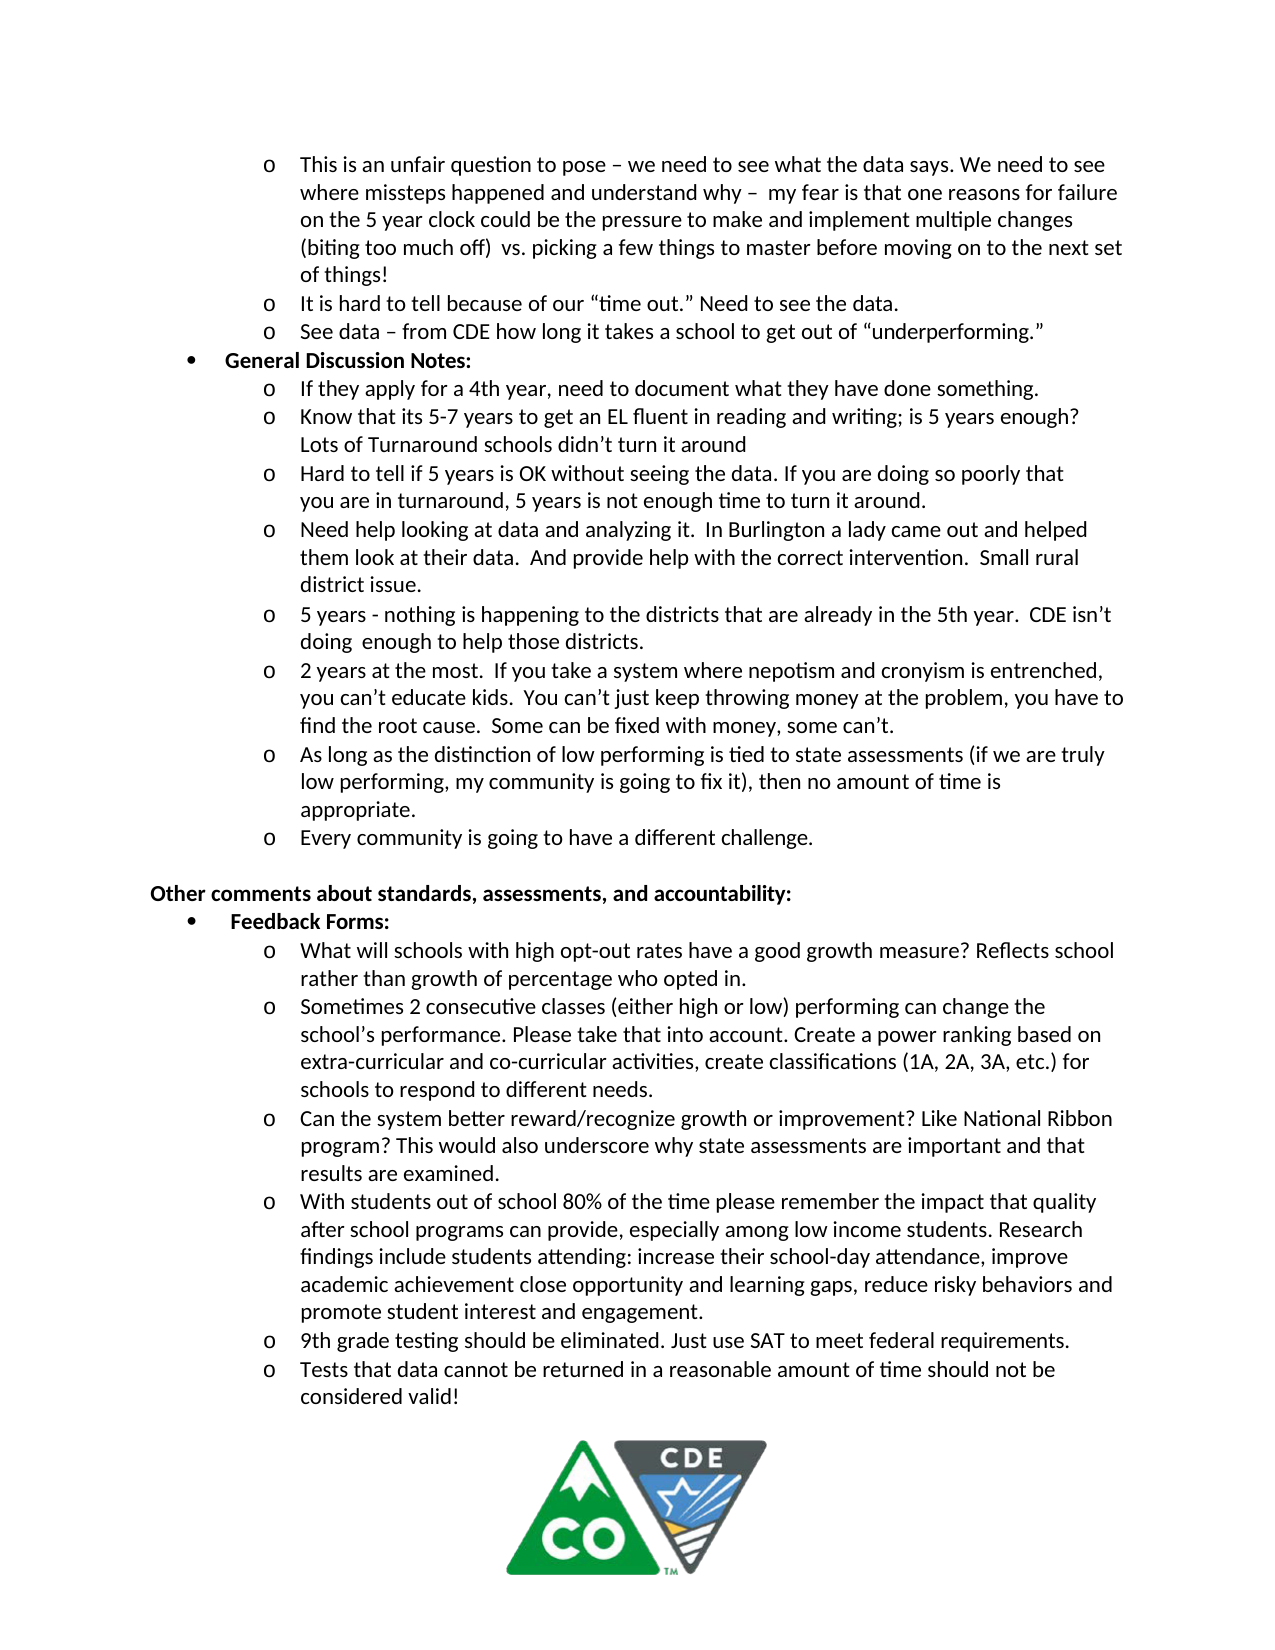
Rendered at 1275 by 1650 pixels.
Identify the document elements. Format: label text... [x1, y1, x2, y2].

list 9th grade testing should be eliminated. Just use SAT to meet federal requirements. [263, 1326, 1137, 1354]
list This is an unfair question to pose – we need to see what the data says. We need to see where missteps happened and understand why – my fear is that one reasons for failure on the 5 year clock could be the pressure to make and implement multiple changes (biting too much off) vs. picking a few things to master before moving on to the next set of things! [262, 150, 1123, 288]
list Know that its 5-7 years to get an EL fluent in reading and writing; is 5 years enough? [262, 402, 1137, 430]
list Can the system better reward/recognize growth or improvement? Like National Ribbon program? This would also underscore why state assessments are important and that results are examined. [262, 1103, 1114, 1187]
list Every community is going to have a different challenge. [263, 823, 1137, 852]
list With students out of school 80% of the time please remember the impact that quality after school programs can provide, especially among low income students. Research findings include students attending: increase their school-day attendance, improve academic achievement close opportunity and learning gaps, reduce risky behaviors and promote student interest and engagement. [262, 1187, 1113, 1325]
list Feedback Forms: [188, 907, 1137, 935]
list Hard to tell if 5 years is OK without seeing the data. If you are doing so poorly that you are in turnaround, 5 years is not enough time to turn it around. [262, 458, 1103, 514]
list See data – from CDE how long it takes a school to get out of “underperforming.” [262, 317, 1137, 345]
list What will schools with high opt-out rates have a good growth measure? Reflects school rather than growth of percentage who opted in. [263, 936, 1115, 992]
list If they apply for a 4th year, need to document what they have done something. [262, 374, 1137, 402]
list Tests that data cannot be returned in a reasonable amount of time should not be considered valid! [262, 1354, 1056, 1410]
subtitle General Discussion Notes: [187, 345, 1137, 374]
list It is hard to tell because of our “time out.” Need to see the data. [262, 289, 1137, 317]
picture [503, 1437, 772, 1575]
list Sometimes 2 consecutive classes (either high or low) performing can change the school’s performance. Please take that into account. Create a power ranking based on extra-curricular and co-curricular activities, create classifications (1A, 2A, 3A, etc.) for schools to respond to different needs. [263, 992, 1102, 1103]
list 2 years at the most. If you take a system where nepotism and cronyism is entrenched, you can’t educate kids. You can’t just keep throwing money at the problem, you have to find the root cause. Some can be fixed with money, some can’t. [262, 655, 1124, 739]
list 5 years - nothing is happening to the districts that are already in the 5th year. CDE isn’t doing enough to help those districts. [262, 599, 1112, 655]
list As long as the distinction of low performing is tied to state assessments (if we are truly low performing, my community is going to fix it), then no amount of time is appropriate. [262, 739, 1122, 823]
subtitle Other comments about standards, assessments, and accountability: [150, 879, 1137, 907]
text Lots of Turnaround schools didn’t turn it around [300, 430, 1137, 458]
list Need help looking at data and analyzing it. In Burlington a lady came out and helped them look at their data. And provide help with the correct intervention. Small rural district issue. [262, 515, 1089, 598]
